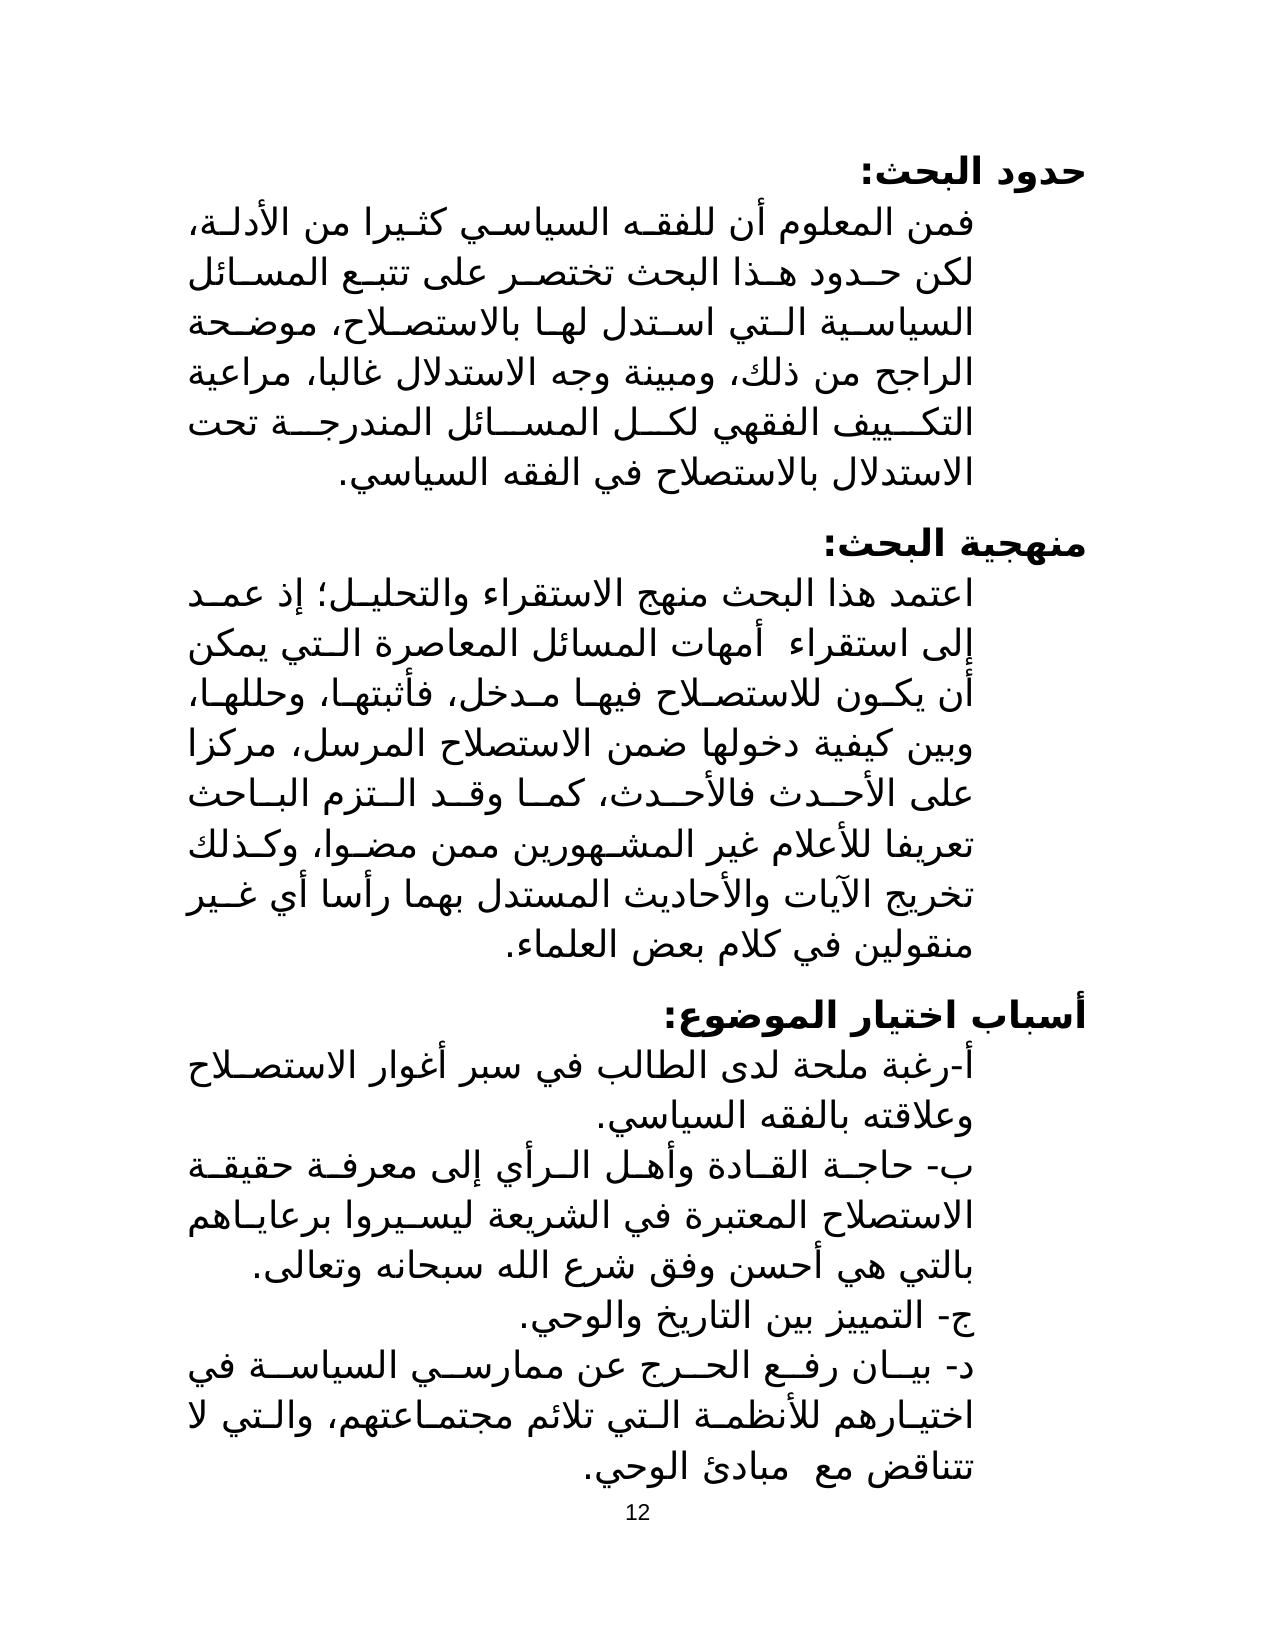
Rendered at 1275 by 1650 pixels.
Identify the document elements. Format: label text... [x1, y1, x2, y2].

list فمن المعلوم أن للفقه السياسي كثيرا من الأدلة، لكن حدود هذا البحث تختصر على تتبع المسائل السياسية التي استدل لها بالاستصلاح، موضحة الراجح من ذلك، ومبينة وجه الاستدلال غالبا، مراعية التكييف الفقهي لكل المسائل المندرجة تحت الاستدلال بالاستصلاح في الفقه السياسي. [187, 200, 975, 494]
subtitle حدود البحث: [187, 150, 1087, 194]
subtitle منهجية البحث: [187, 522, 1087, 565]
list ب- حاجة القادة وأهل الرأي إلى معرفة حقيقة الاستصلاح المعتبرة في الشريعة ليسيروا برعاياهم بالتي هي أحسن وفق شرع الله سبحانه وتعالى. [187, 1144, 975, 1287]
list اعتمد هذا البحث منهج الاستقراء والتحليل؛ إذ عمد إلى استقراء أمهات المسائل المعاصرة التي يمكن أن يكون للاستصلاح فيها مدخل، فأثبتها، وحللها، وبين كيفية دخولها ضمن الاستصلاح المرسل، مركزا على الأحدث فالأحدث، كما وقد التزم الباحث تعريفا للأعلام غير المشهورين ممن مضوا، وكذلك تخريج الآيات والأحاديث المستدل بهما رأسا أي غير منقولين في كلام بعض العلماء. [187, 572, 975, 966]
list أ-رغبة ملحة لدى الطالب في سبر أغوار الاستصلاح وعلاقته بالفقه السياسي. [187, 1043, 975, 1137]
list ج- التمييز بين التاريخ والوحي. [187, 1294, 975, 1338]
subtitle أسباب اختيار الموضوع: [187, 993, 1087, 1037]
list د- بيان رفع الحرج عن ممارسي السياسة في اختيارهم للأنظمة التي تلائم مجتماعتهم، والتي لا تتناقض مع مبادئ الوحي. [187, 1344, 975, 1488]
